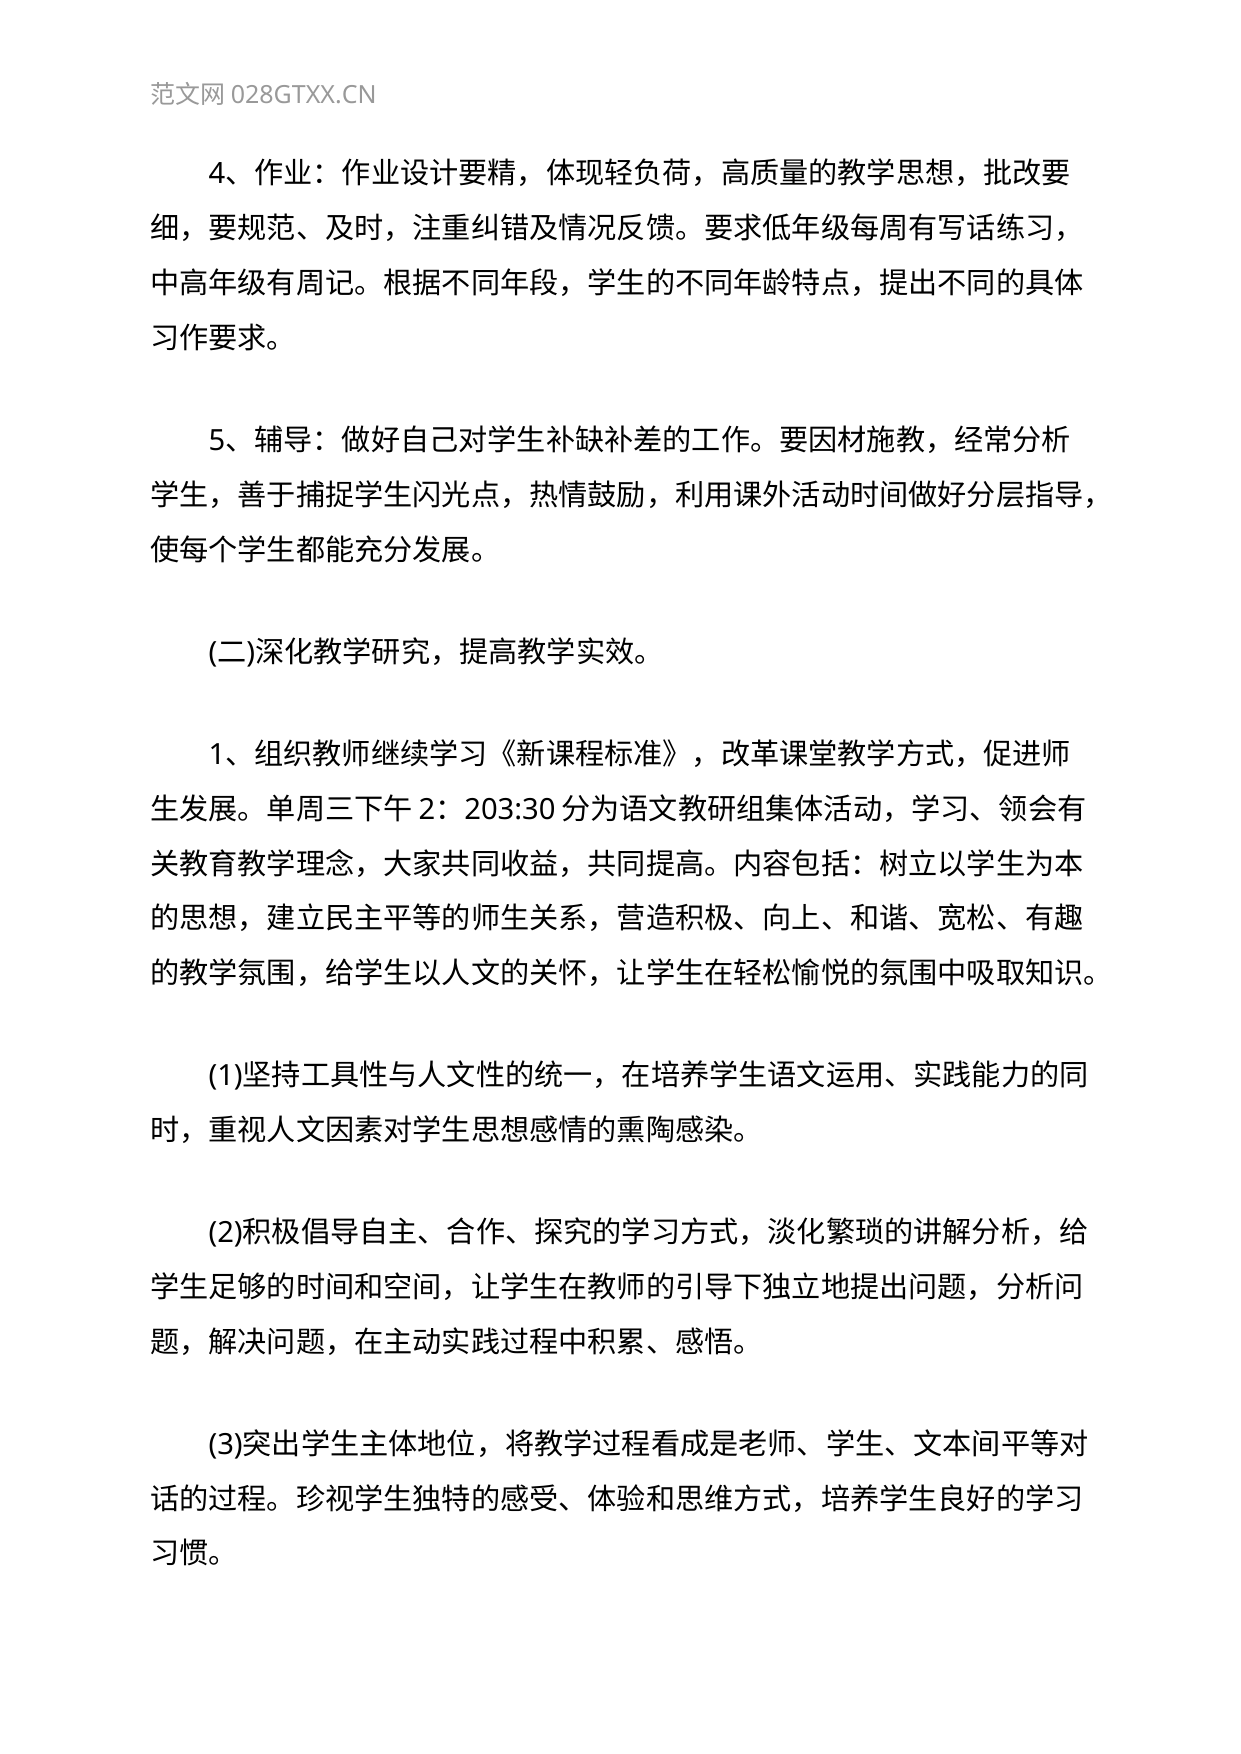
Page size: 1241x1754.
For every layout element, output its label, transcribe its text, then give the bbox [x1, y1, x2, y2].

text (3)突出学生主体地位，将教学过程看成是老师、学生、文本间平等对话的过程。珍视学生独特的感受、体验和思维方式，培养学生良好的学习习惯。 [150, 1420, 1090, 1572]
text 4、作业：作业设计要精，体现轻负荷，高质量的教学思想，批改要细，要规范、及时，注重纠错及情况反馈。要求低年级每周有写话练习，中高年级有周记。根据不同年段，学生的不同年龄特点，提出不同的具体习作要求。 [150, 150, 1090, 357]
text (1)坚持工具性与人文性的统一，在培养学生语文运用、实践能力的同时，重视人文因素对学生思想感情的熏陶感染。 [150, 1052, 1090, 1149]
text (2)积极倡导自主、合作、探究的学习方式，淡化繁琐的讲解分析，给学生足够的时间和空间，让学生在教师的引导下独立地提出问题，分析问题，解决问题，在主动实践过程中积累、感悟。 [150, 1208, 1090, 1361]
text 1、组织教师继续学习《新课程标准》，改革课堂教学方式，促进师生发展。单周三下午2：203:30分为语文教研组集体活动，学习、领会有关教育教学理念，大家共同收益，共同提高。内容包括：树立以学生为本的思想，建立民主平等的师生关系，营造积极、向上、和谐、宽松、有趣的教学氛围，给学生以人文的关怀，让学生在轻松愉悦的氛围中吸取知识。 [150, 730, 1090, 992]
text 5、辅导：做好自己对学生补缺补差的工作。要因材施教，经常分析学生，善于捕捉学生闪光点，热情鼓励，利用课外活动时间做好分层指导，使每个学生都能充分发展。 [150, 417, 1090, 569]
text (二)深化教学研究，提高教学实效。 [150, 628, 1090, 671]
